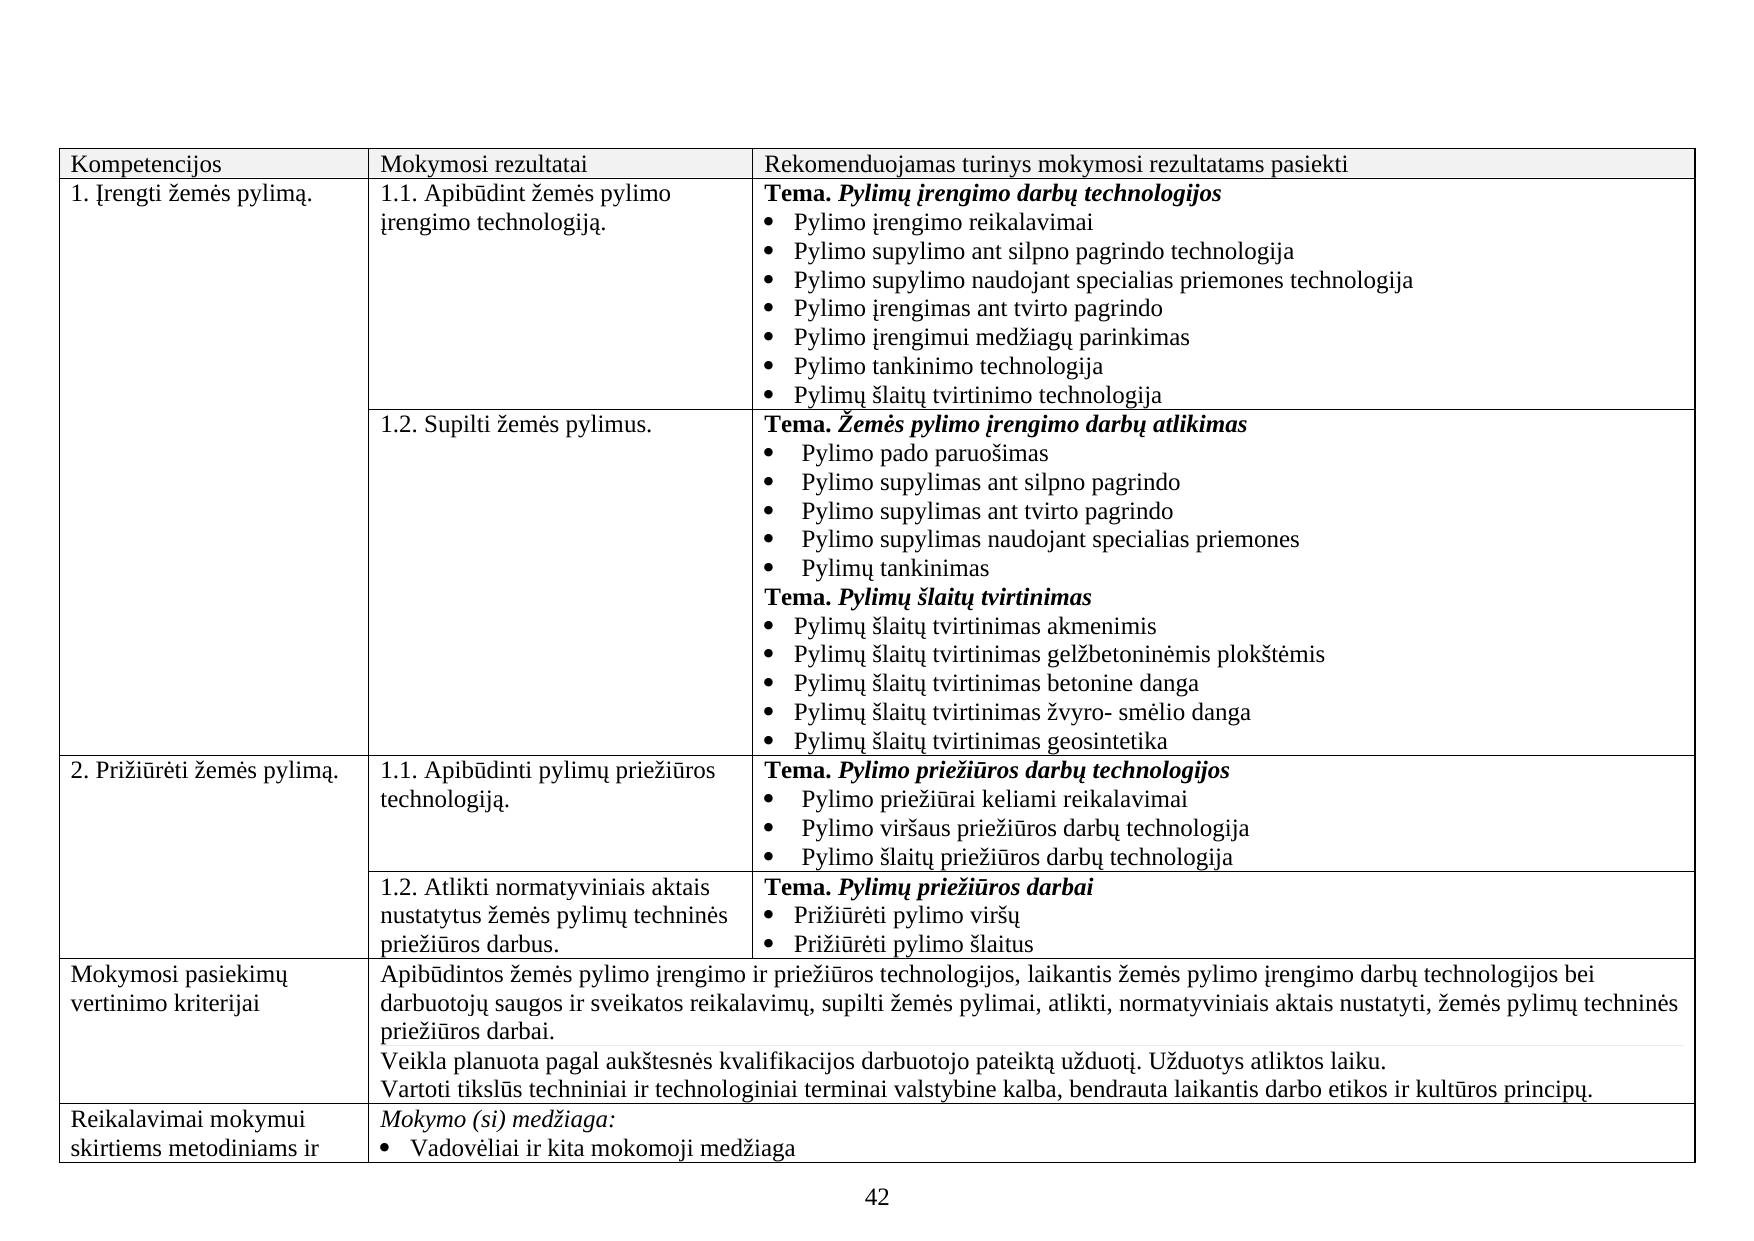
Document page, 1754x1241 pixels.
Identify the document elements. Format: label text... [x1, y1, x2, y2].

table_cell Kompetencijos [60, 149, 368, 177]
table_cell 1.2. Supilti žemės pylimus. [369, 410, 752, 754]
table_cell Tema. Pylimų priežiūros darbai Prižiūrėti pylimo viršų Prižiūrėti pylimo šlaitus [753, 872, 1694, 958]
table_cell Tema. Pylimų įrengimo darbų technologijos Pylimo įrengimo reikalavimai Pylimo supylimo ant silpno pagrindo technologija Pylimo supylimo naudojant specialias priemones technologija Pylimo įrengimas ant tvirto pagrindo Pylimo įrengimui medžiagų parinkimas Pylimo tankinimo technologija Pylimų šlaitų tvirtinimo technologija [753, 179, 1694, 408]
table_cell 1.1. Apibūdint žemės pylimo įrengimo technologiją. [369, 179, 752, 408]
table_cell 2. Prižiūrėti žemės pylimą. [60, 756, 368, 958]
table_cell Mokymosi pasiekimų vertinimo kriterijai [60, 959, 368, 1103]
table_cell Rekomenduojamas turinys mokymosi rezultatams pasiekti [753, 149, 1694, 177]
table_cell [369, 1104, 1694, 1162]
table_cell Tema. Pylimo priežiūros darbų technologijos Pylimo priežiūrai keliami reikalavimai Pylimo viršaus priežiūros darbų technologija Pylimo šlaitų priežiūros darbų technologija [753, 756, 1694, 871]
table_cell Tema. Žemės pylimo įrengimo darbų atlikimas Pylimo pado paruošimas Pylimo supylimas ant silpno pagrindo Pylimo supylimas ant tvirto pagrindo Pylimo supylimas naudojant specialias priemones Pylimų tankinimas Tema. Pylimų šlaitų tvirtinimas Pylimų šlaitų tvirtinimas akmenimis Pylimų šlaitų tvirtinimas gelžbetoninėmis plokštėmis Pylimų šlaitų tvirtinimas betonine danga Pylimų šlaitų tvirtinimas žvyro- smėlio danga Pylimų šlaitų tvirtinimas geosintetika [753, 410, 1694, 754]
table_cell Apibūdintos žemės pylimo įrengimo ir priežiūros technologijos, laikantis žemės pylimo įrengimo darbų technologijos bei darbuotojų saugos ir sveikatos reikalavimų, supilti žemės pylimai, atlikti, normatyviniais aktais nustatyti, žemės pylimų techninės priežiūros darbai. Veikla planuota pagal aukštesnės kvalifikacijos darbuotojo pateiktą užduotį. Užduotys atliktos laiku. Vartoti tikslūs techniniai ir technologiniai terminai valstybine kalba, bendrauta laikantis darbo etikos ir kultūros principų. [369, 959, 1694, 1103]
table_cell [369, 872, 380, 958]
table_cell 1. Įrengti žemės pylimą. [60, 179, 368, 754]
table_cell Mokymosi rezultatai [369, 149, 752, 177]
table_cell 1.1. Apibūdinti pylimų priežiūros technologiją. [369, 756, 752, 871]
table_cell 1.2. Atlikti normatyviniais aktais nustatytus žemės pylimų techninės priežiūros darbus. [559, 872, 752, 958]
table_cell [60, 1104, 368, 1162]
